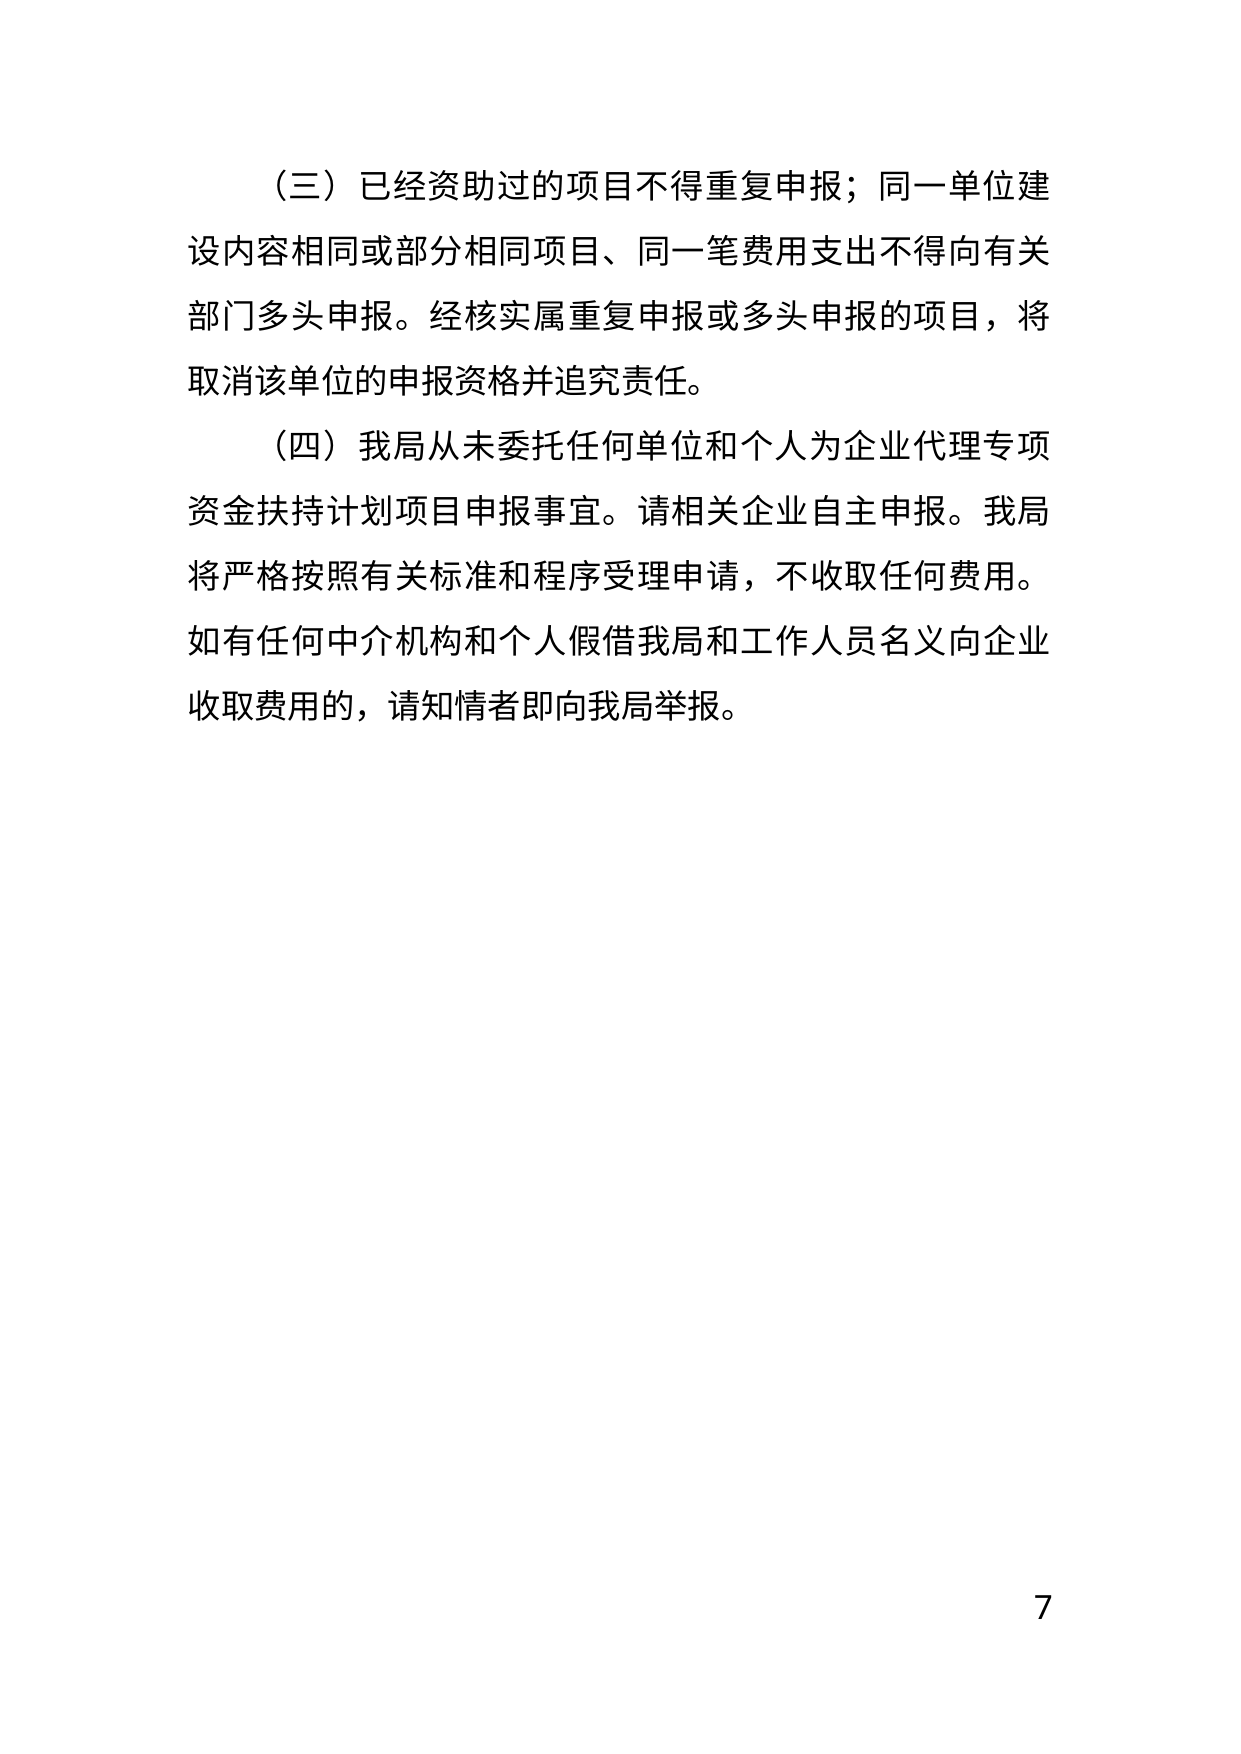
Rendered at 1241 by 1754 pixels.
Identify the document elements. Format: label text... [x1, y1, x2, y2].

text （四）我局从未委托任何单位和个人为企业代理专项资金扶持计划项目申报事宜。请相关企业自主申报。我局将严格按照有关标准和程序受理申请，不收取任何费用。如有任何中介机构和个人假借我局和工作人员名义向企业收取费用的，请知情者即向我局举报。 [187, 412, 1053, 737]
text （三）已经资助过的项目不得重复申报；同一单位建设内容相同或部分相同项目、同一笔费用支出不得向有关部门多头申报。经核实属重复申报或多头申报的项目，将取消该单位的申报资格并追究责任。 [187, 152, 1053, 412]
